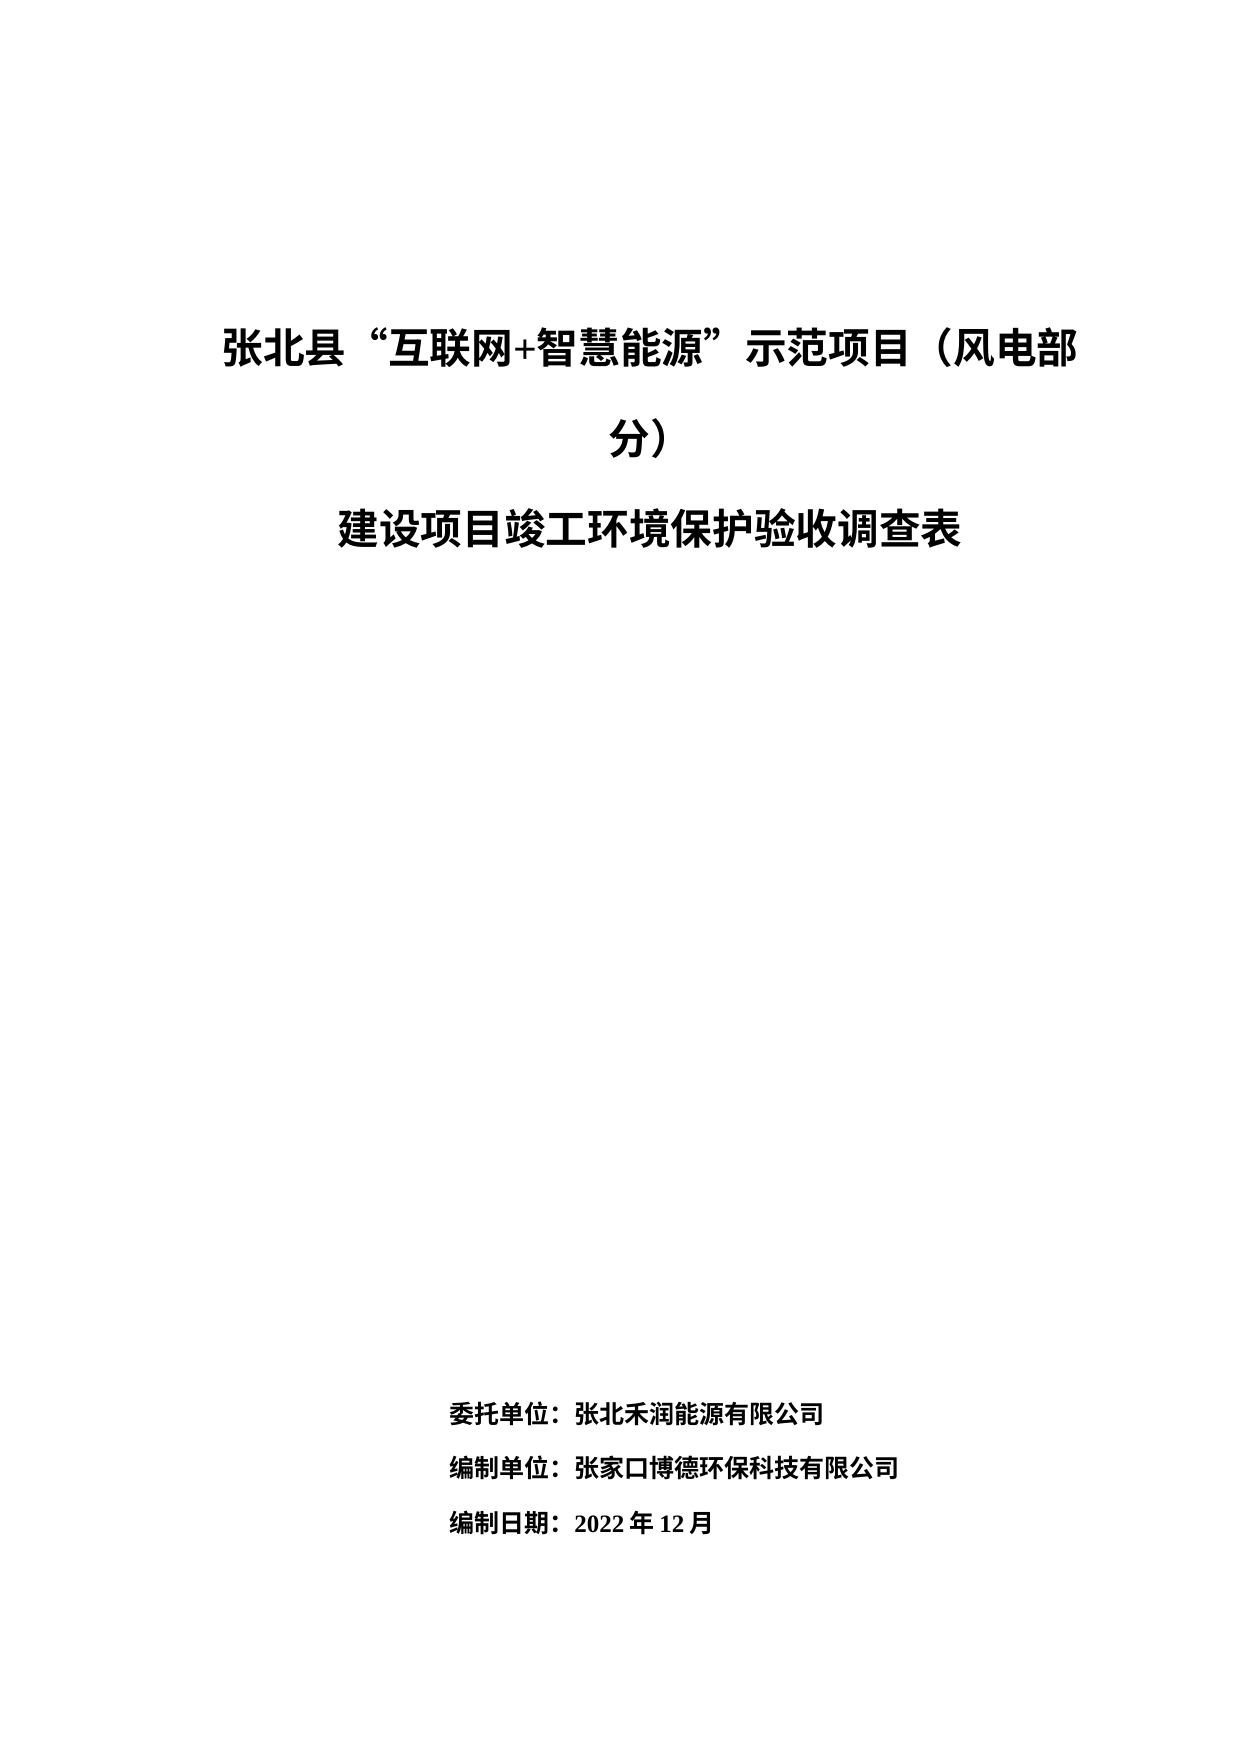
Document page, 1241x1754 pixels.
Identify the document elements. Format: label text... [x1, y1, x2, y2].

text 张北县“互联网+智慧能源”示范项目（风电部分） [207, 315, 1093, 466]
text 委托单位：张北禾润能源有限公司 [207, 1394, 1093, 1431]
text 编制单位：张家口博德环保科技有限公司 [207, 1449, 1093, 1485]
text 编制日期：2022年12月 [207, 1503, 1093, 1539]
text 建设项目竣工环境保护验收调查表 [207, 496, 1093, 556]
